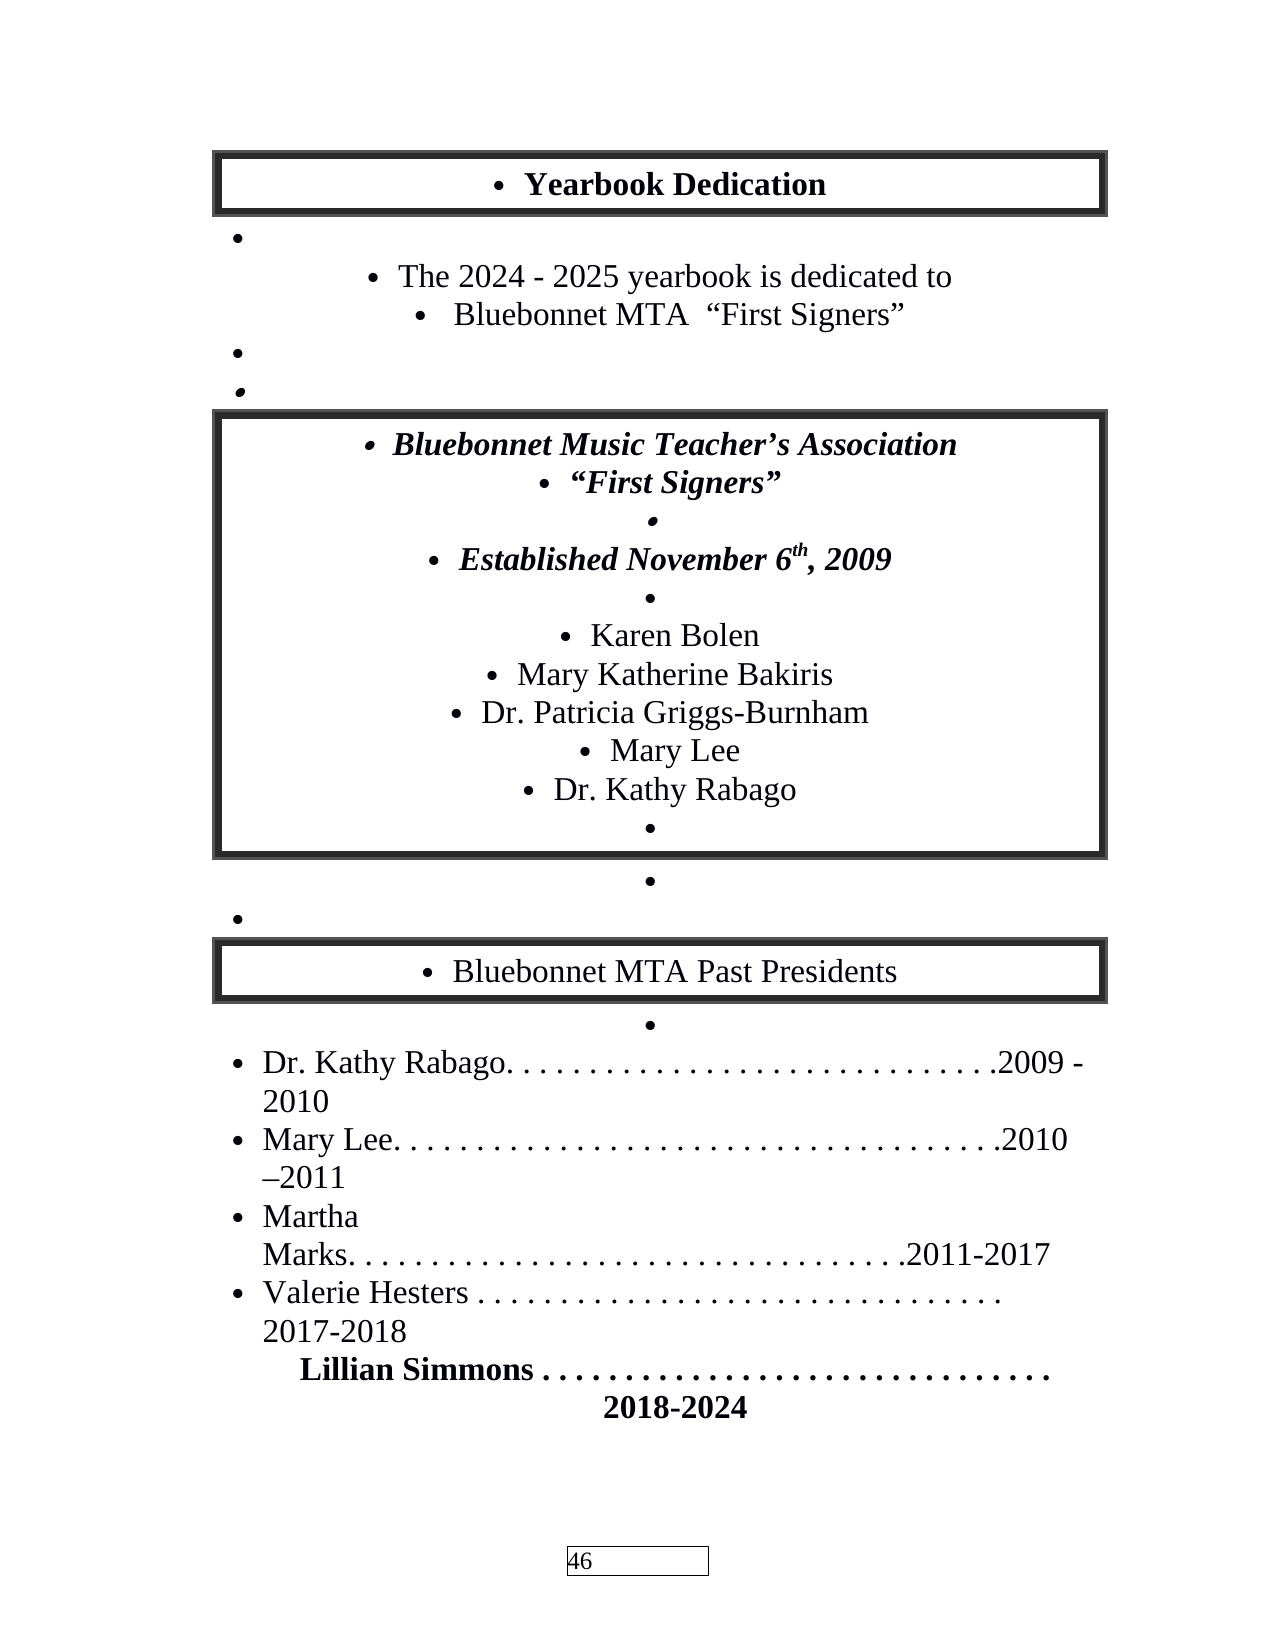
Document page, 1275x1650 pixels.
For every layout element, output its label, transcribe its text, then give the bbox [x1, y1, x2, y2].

list Bluebonnet MTA Past Presidents [225, 949, 1096, 992]
list Established November 6th, 2009 [225, 524, 1096, 577]
list Bluebonnet MTA “First Signers” [233, 294, 1087, 332]
list Mary Lee. . . . . . . . . . . . . . . . . . . . . . . . . . . . . . . . . . . . .2010 –2011 [233, 1119, 1087, 1196]
list Dr. Kathy Rabago. . . . . . . . . . . . . . . . . . . . . . . . . . . . . .2009 - 2010 [233, 1042, 1087, 1119]
list Dr. Kathy Rabago [225, 754, 1096, 807]
list Mary Lee [225, 716, 1096, 754]
list Dr. Patricia Griggs-Burnham [225, 677, 1096, 716]
list Lillian Simmons . . . . . . . . . . . . . . . . . . . . . . . . . . . . . . . 2018-2024 [262, 1349, 1087, 1426]
list Bluebonnet Music Teacher’s Association [225, 422, 1096, 447]
list Mary Katherine Bakiris [225, 639, 1096, 677]
list Valerie Hesters . . . . . . . . . . . . . . . . . . . . . . . . . . . . . . . . 2017-2018 [233, 1272, 1087, 1349]
list “First Signers” [225, 447, 1096, 500]
list Martha Marks. . . . . . . . . . . . . . . . . . . . . . . . . . . . . . . . . .2011-2017 [233, 1196, 1087, 1272]
list Karen Bolen [225, 601, 1096, 639]
list Yearbook Dedication [225, 163, 1096, 205]
list The 2024 - 2025 yearbook is dedicated to [233, 256, 1087, 294]
